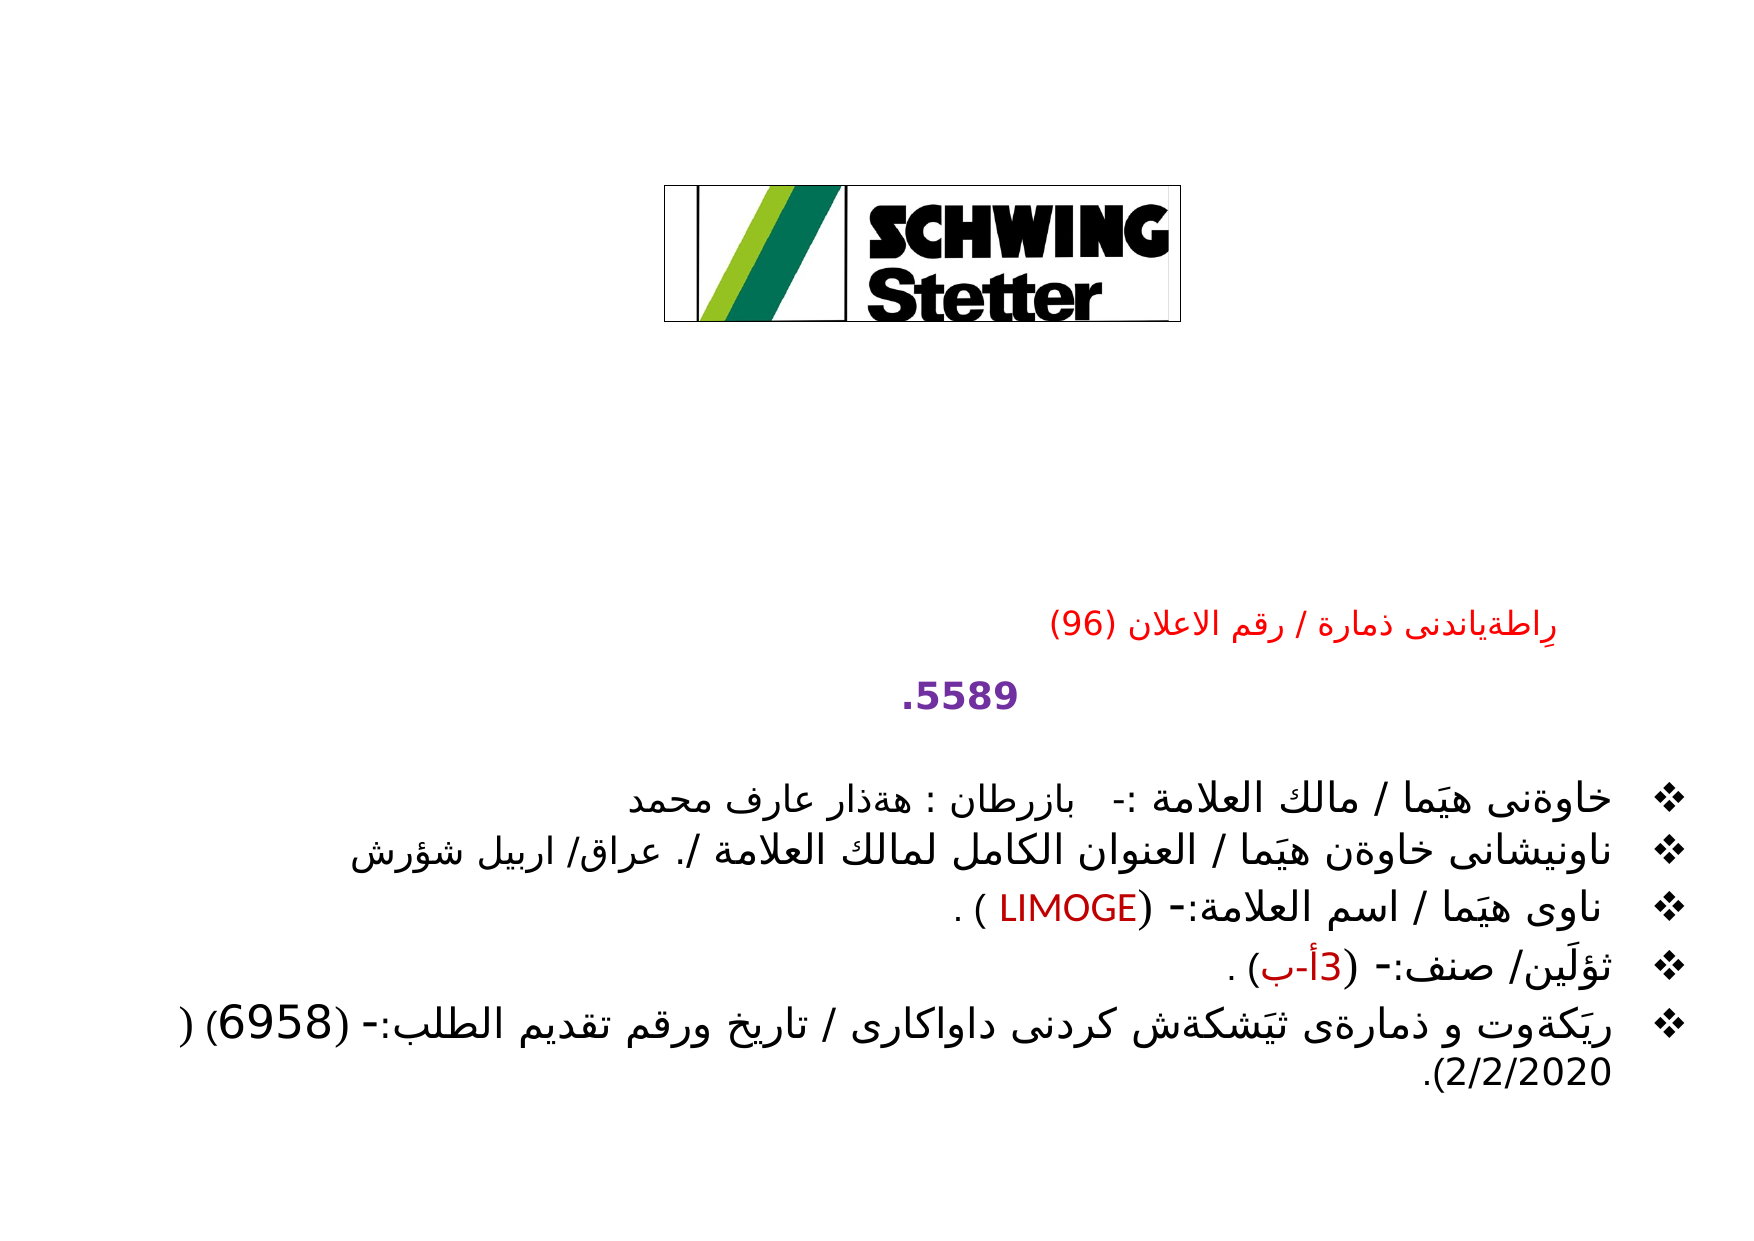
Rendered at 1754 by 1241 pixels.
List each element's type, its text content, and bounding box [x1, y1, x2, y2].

picture [696, 186, 1169, 321]
list ناونيشانى خاوةن هيَما / العنوان الكامل لمالك العلامة /. عراق/ اربيل شؤرش [150, 822, 1651, 875]
table_header [1169, 186, 1180, 321]
list ريَكةوت و ذمارةى ثيَشكةش كردنى داواكارى / تاريخ ورقم تقديم الطلب:- (6958) (2/2/2020). [150, 992, 1651, 1094]
text رِاطةياندنى ذمارة / رقم الاعلان (96) [150, 604, 1695, 643]
list ناوى هيَما / اسم العلامة:- (LIMOGE ) . [150, 875, 1651, 934]
table_header [665, 186, 696, 321]
list خاوةنى هيَما / مالك العلامة :- بازرطان : هةذار عارف محمد [150, 773, 1651, 822]
list ثؤلَين/ صنف:- (3أ-ب) . [150, 934, 1651, 992]
